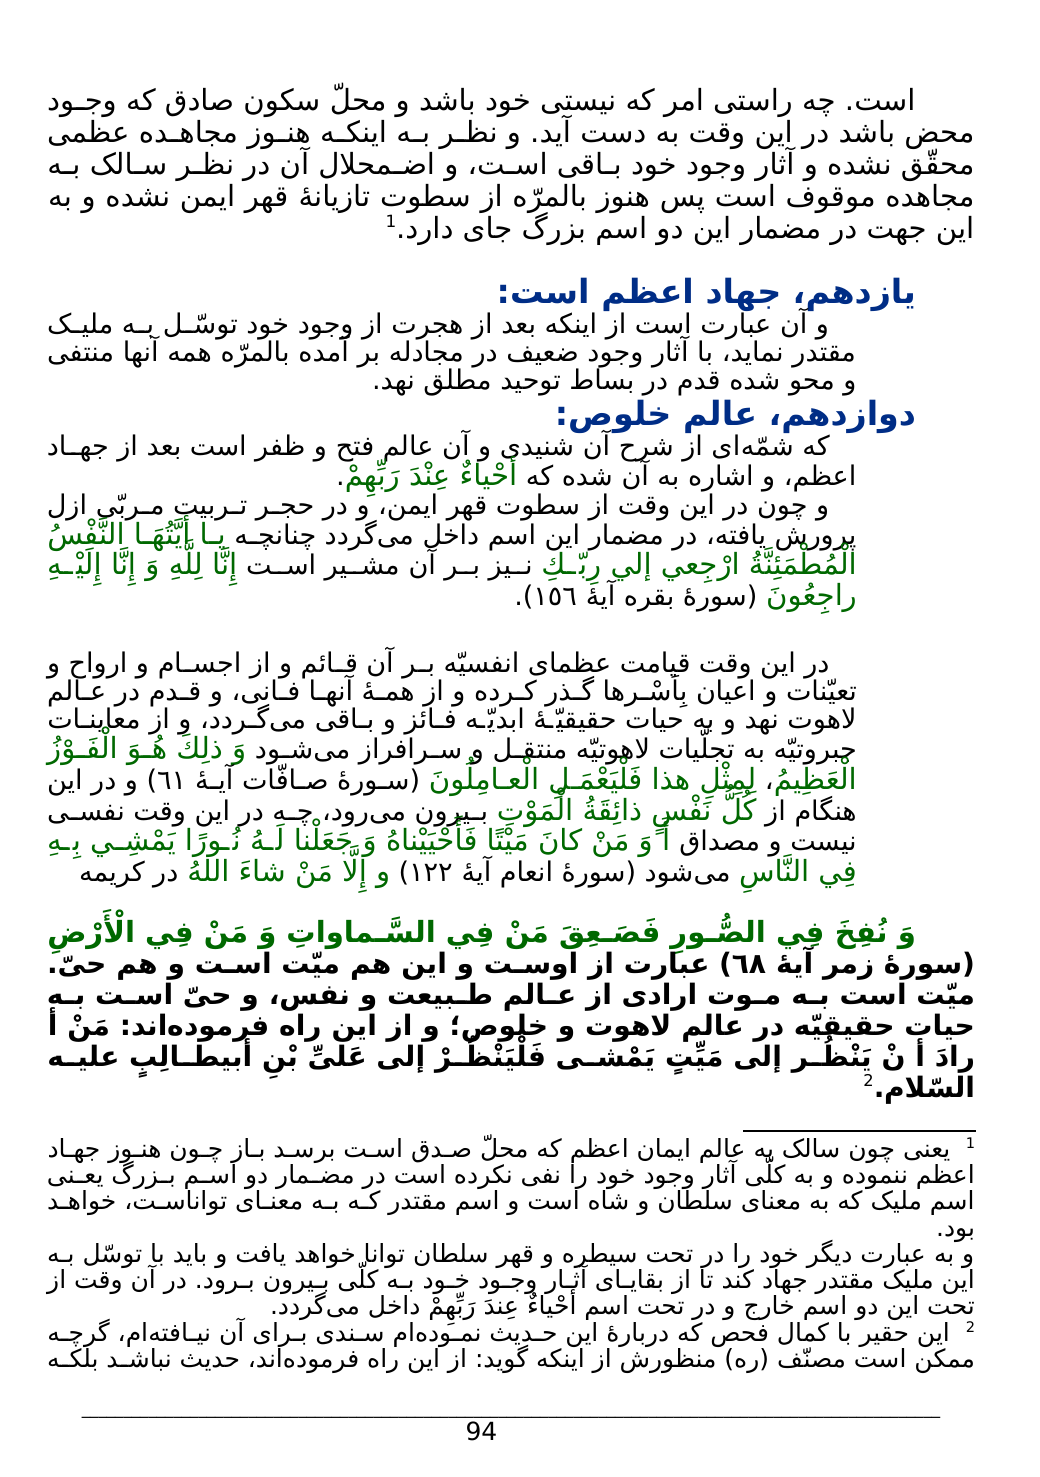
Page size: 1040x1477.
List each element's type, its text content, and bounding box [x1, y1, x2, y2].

text است. چه راستى امر که نیستى خود باشد و محلّ سکون صادق که وجود محض باشد در این وقت به دست آید. و نظر به اینکه هنوز مجاهده عظمى محقّق نشده و آثار وجود خود باقى است، و اضمحلال آن در نظر سالک به مجاهده موقوف است پس هنوز بالمرّه از سطوت تازیانۀ قهر ایمن نشده و به این جهت در مضمار این دو اسم بزرگ جاى دارد. [47, 84, 975, 246]
subtitle دوازدهم، عالم خلوص: [106, 396, 916, 433]
text و چون در این وقت از سطوت قهر ایمن، و در حجر تربیت مربّى ازل پرورش یافته، در مضمار این اسم داخل مى‌گردد چنانچه يا أيَّتُهَا النَّفْسُ الْمُطْمَئِنَّةُ ارْجِعي إلي رِبّكِ نیز بر آن مشیر است‌ إِنَّا لِلَّهِ وَ إِنَّا إِلَيْهِ راجِعُونَ‌ (سورۀ بقره آیۀ ١٥٦). [47, 492, 857, 612]
text و آن عبارت است از اینکه بعد از هجرت از وجود خود توسّل به ملیک مقتدر نماید، با آثار وجود ضعیف در مجادله بر آمده بالمرّه همه آنها منتفى و محو شده قدم در بساط توحید مطلق نهد. [47, 311, 857, 396]
subtitle یازدهم، جهاد اعظم است: [106, 274, 916, 311]
text در این وقت قیامت عظماى انفسیّه بر آن قائم و از اجسام و ارواح و تعیّنات و اعیان بِاَسْرها گذر کرده و از همۀ آنها فانى، و قدم در عالم لاهوت نهد و به حیات حقیقیّۀ ابدیّه فائز و باقى مى‌گردد، و از معاینات جبروتیّه به تجلّیات لاهوتیّه منتقل و سرافراز مى‌شود وَ ذلِكَ هُوَ الْفَوْزُ الْعَظِيمُ‌، لِمِثْلِ هذا فَلْيَعْمَلِ الْعامِلُونَ‌ (سورۀ صافّات آیۀ ٦١) و در این هنگام از كُلُّ نَفْسٍ ذائِقَةُ الْمَوْتِ بیرون مى‌رود، چه در این وقت نفسى نیست و مصداق‌ أَ وَ مَنْ كانَ مَيْتًا فَأَحْيَيْناهُ وَ جَعَلْنا لَهُ نُورًا يَمْشِي بِهِ فِي النَّاسِ‌ مى‌شود (سورۀ انعام آیۀ ١٢٢) و إِلَّا مَنْ شاءَ اللهُ‌ در کریمه‌ [47, 650, 857, 888]
text که شمّه‌اى از شرح آن شنیدى و آن عالم فتح و ظفر است بعد از جهاد اعظم، و اشاره به آن شده که أحْياءٌ عِنْدَ رَبِّهِمْ. [47, 433, 857, 492]
text وَ نُفِخَ فِي الصُّورِ فَصَعِقَ مَنْ فِي السَّماواتِ وَ مَنْ فِي الْأَرْضِ‌ (سورۀ زمر آیۀ ٦٨) عبارت از اوست و این هم میّت است و هم حىّ. میّت است به موت ارادى از عالم طبیعت و نفس، و حىّ است به حیات حقیقیّه در عالم لاهوت و خلوص؛ و از این راه فرموده‌اند: مَنْ أ رادَ أ نْ یَنْظُر إلی مَیِّتٍ یَمْشی فَلْیَنْظُرْ إلی عَلیِّ بْنِ أبیطالِبٍ علیه السّلام. [47, 916, 975, 1104]
